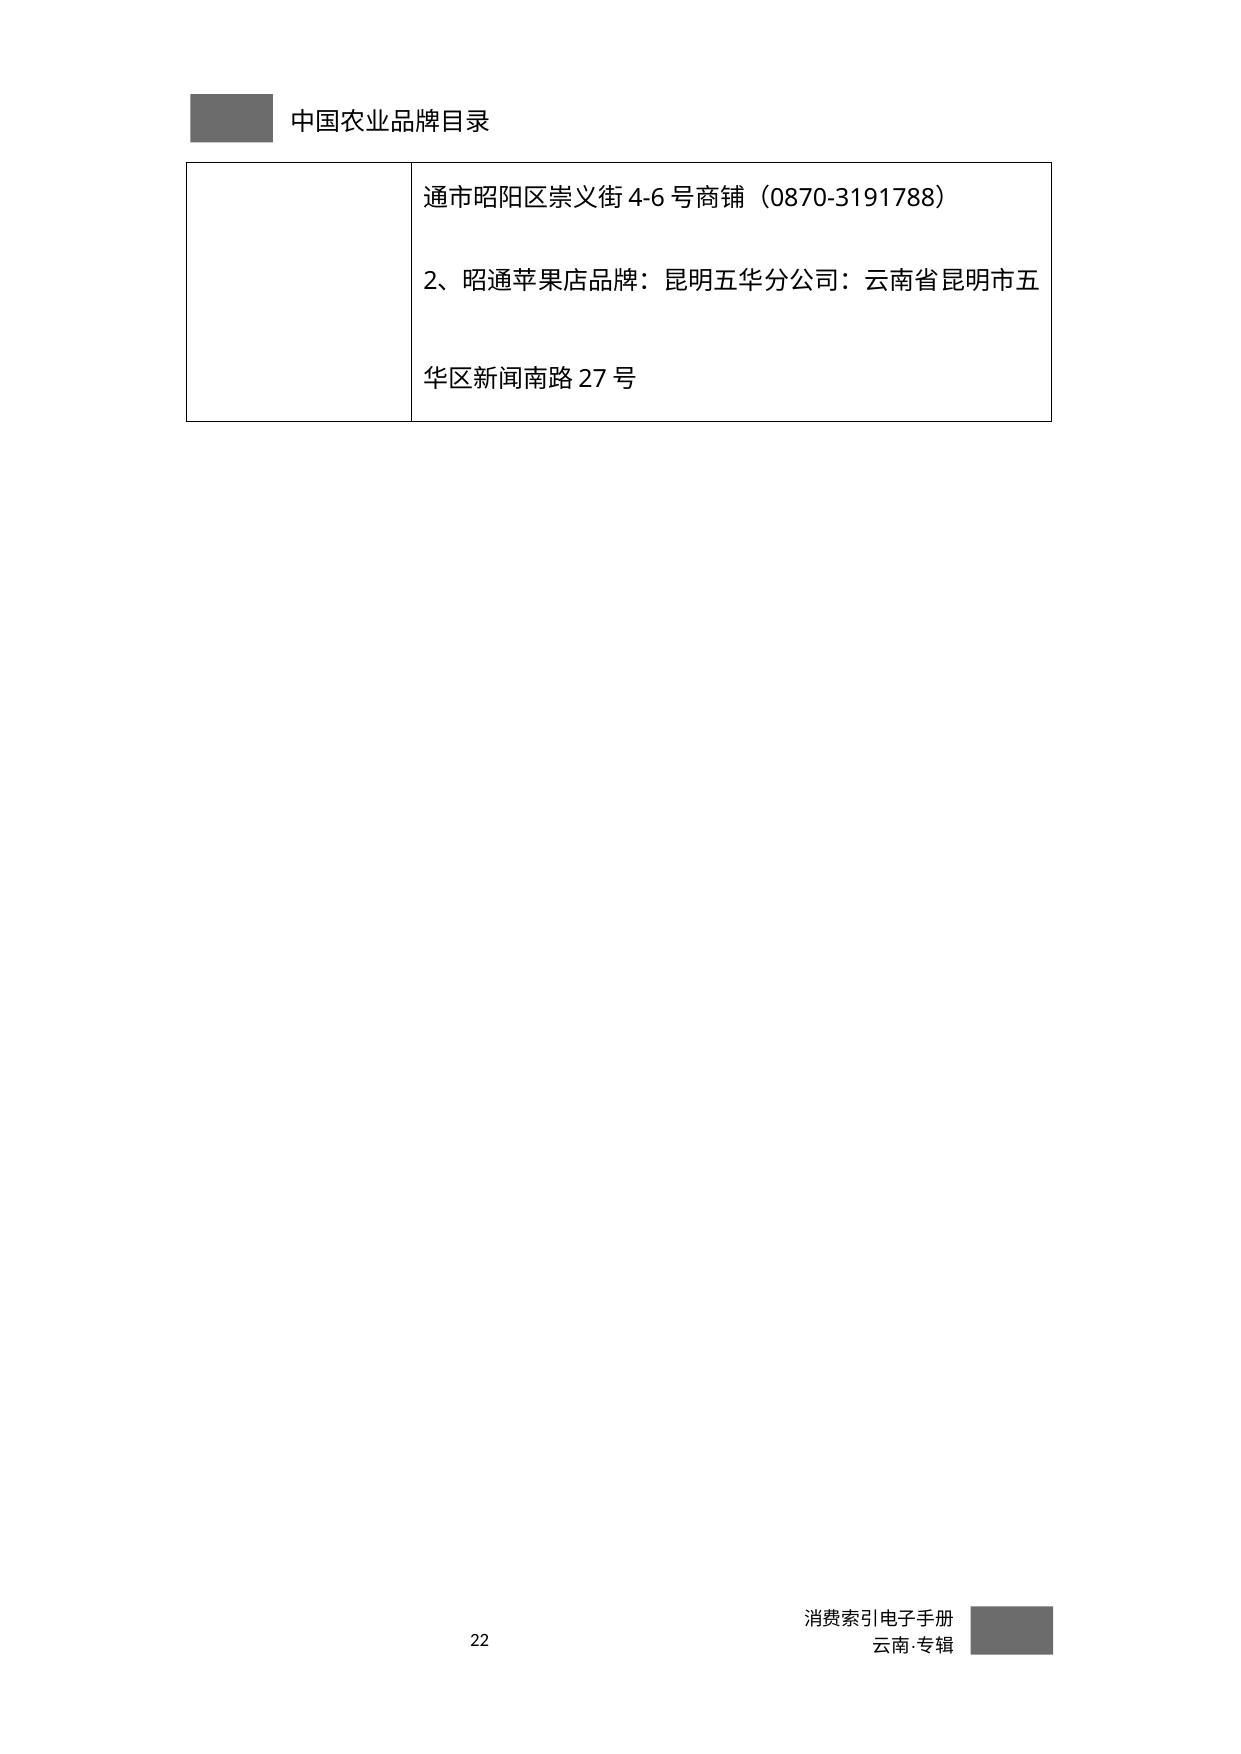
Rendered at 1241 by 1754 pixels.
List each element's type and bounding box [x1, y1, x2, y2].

table_cell [412, 163, 1051, 421]
